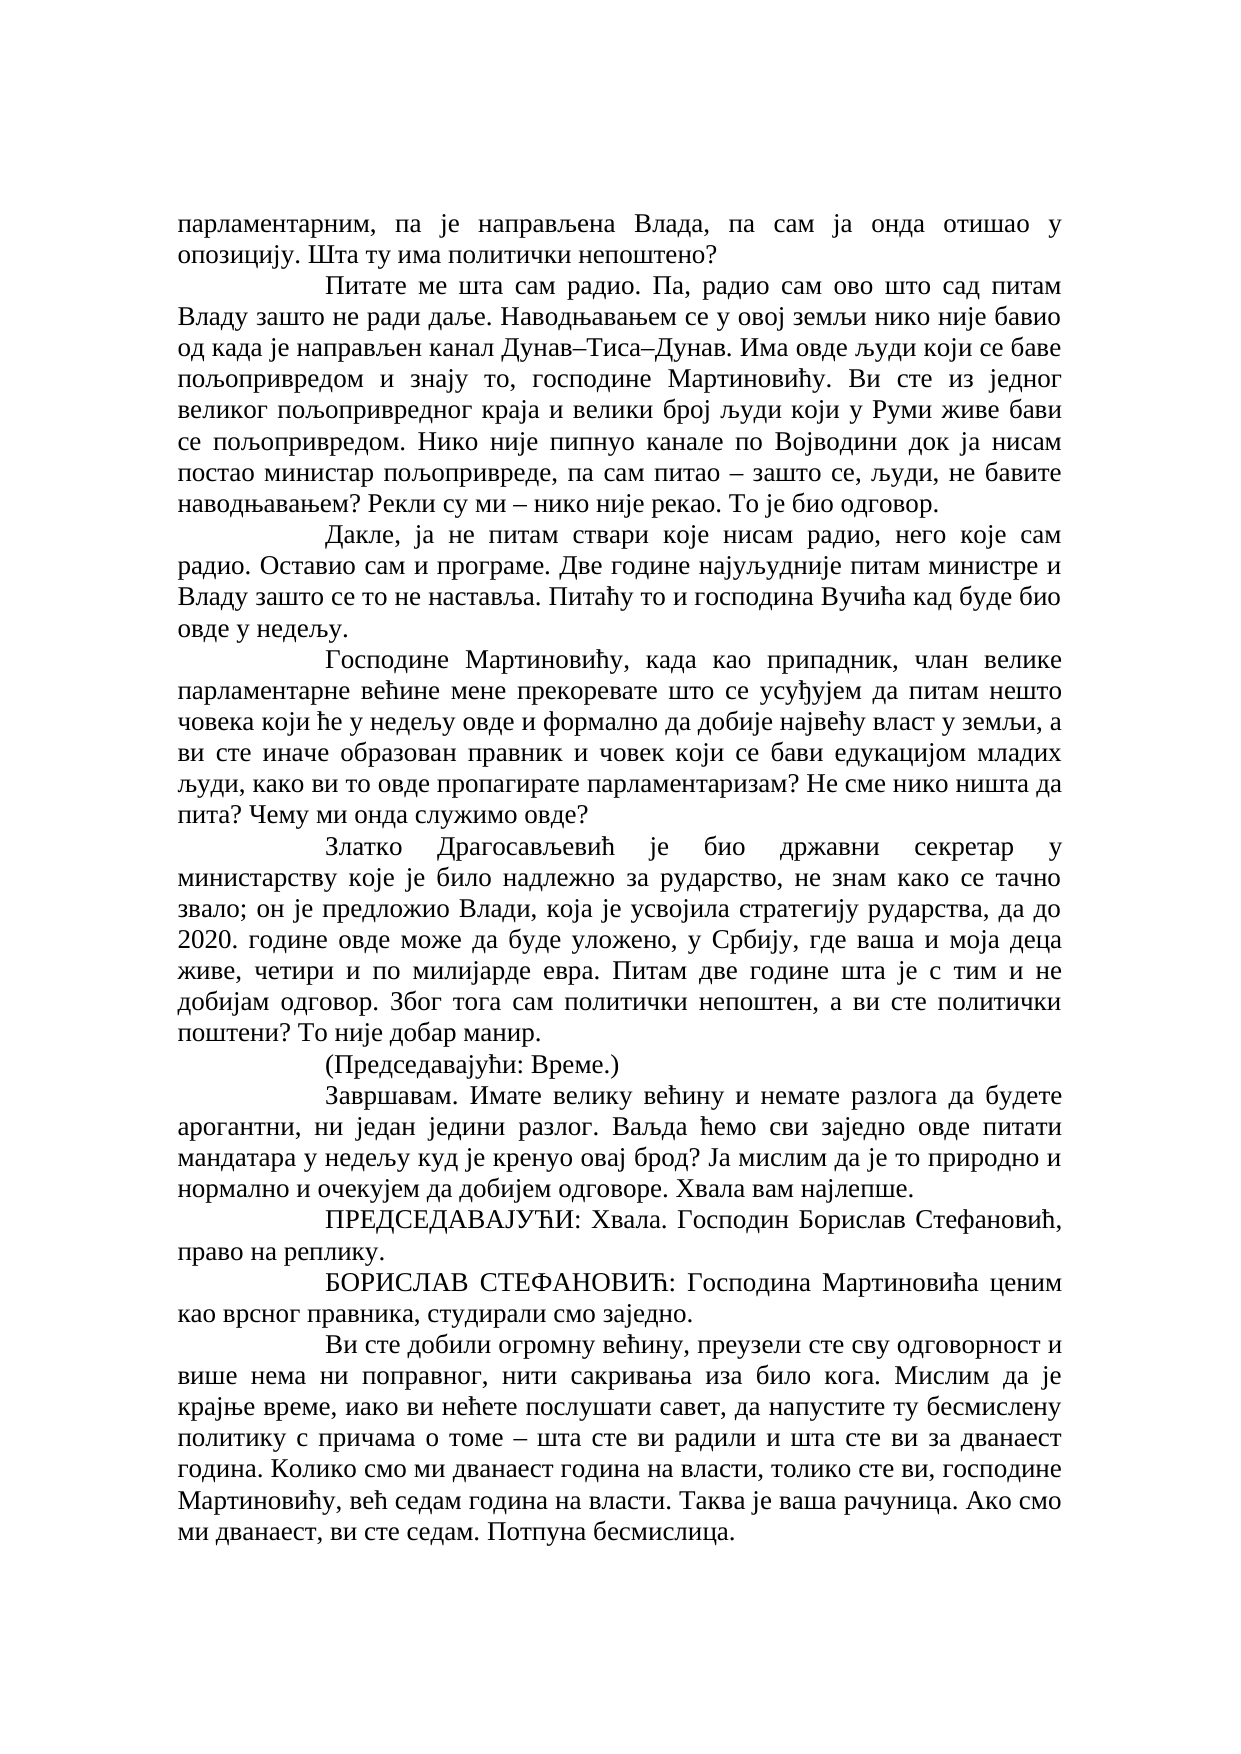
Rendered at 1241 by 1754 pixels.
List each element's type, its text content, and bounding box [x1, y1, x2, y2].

text Питате ме шта сам радио. Па, радио сам ово што сад питам Владу зашто не ради даље. Наводњавањем се у овој земљи нико није бавио од када је направљен канал Дунав–Тиса–Дунав. Има овде људи који се баве пољопривредом и знају то, господине Мартиновићу. Ви сте из једног великог пољопривредног краја и велики број људи који у Руми живе бави се пољопривредом. Нико није пипнуо канале по Војводини док ја нисам постао министар пољопривреде, па сам питао – зашто се, људи, не бавите наводњавањем? Рекли су ми – нико није рекао. То је био одговор. [177, 269, 1063, 518]
text Дакле, ја не питам ствари које нисам радио, него које сам радио. Оставио сам и програме. Две године најуљудније питам министре и Владу зашто се то не наставља. Питаћу то и господина Вучића кад буде био овде у недељу. [177, 518, 1063, 643]
text Ви сте добили огромну већину, преузели сте сву одговорност и више нема ни поправног, нити сакривања иза било кога. Мислим да је крајње време, иако ви нећете послушати савет, да напустите ту бесмислену политику с причама о томе – шта сте ви радили и шта сте ви за дванаест година. Колико смо ми дванаест година на власти, толико сте ви, господине Мартиновићу, већ седам година на власти. Таква је ваша рачуница. Ако смо ми дванаест, ви сте седам. Потпуна бесмислица. [177, 1328, 1063, 1546]
text БОРИСЛАВ СТЕФАНОВИЋ: Господина Мартиновића ценим као врсног правника, студирали смо заједно. [177, 1266, 1063, 1328]
text Златко Драгосављевић је био државни секретар у министарству које је било надлежно за рударство, не знам како се тачно звало; он је предложио Влади, која је усвојила стратегију рударства, да до 2020. године овде може да буде уложено, у Србију, где ваша и моја деца живе, четири и по милијарде евра. Питам две године шта је с тим и не добијам одговор. Због тога сам политички непоштен, а ви сте политички поштени? То није добар манир. [177, 830, 1063, 1048]
text Господине Мартиновићу, када као припадник, члан велике парламентарне већине мене прекоревате што се усуђујем да питам нешто човека који ће у недељу овде и формално да добије највећу власт у земљи, а ви сте иначе образован правник и човек који се бави едукацијом младих људи, како ви то овде пропагирате парламентаризам? Не сме нико ништа да пита? Чему ми онда служимо овде? [177, 643, 1063, 830]
text ПРЕДСЕДАВАЈУЋИ: Хвала. Господин Борислав Стефановић, право на реплику. [177, 1203, 1063, 1266]
text Завршавам. Имате велику већину и немате разлога да будете арогантни, ни један једини разлог. Ваљда ћемо сви заједно овде питати мандатара у недељу куд је кренуо овај брод? Ја мислим да је то природно и нормално и очекујем да добијем одговоре. Хвала вам најлепше. [177, 1079, 1063, 1203]
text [177, 207, 1063, 269]
text (Председавајући: Време.) [177, 1048, 1063, 1079]
